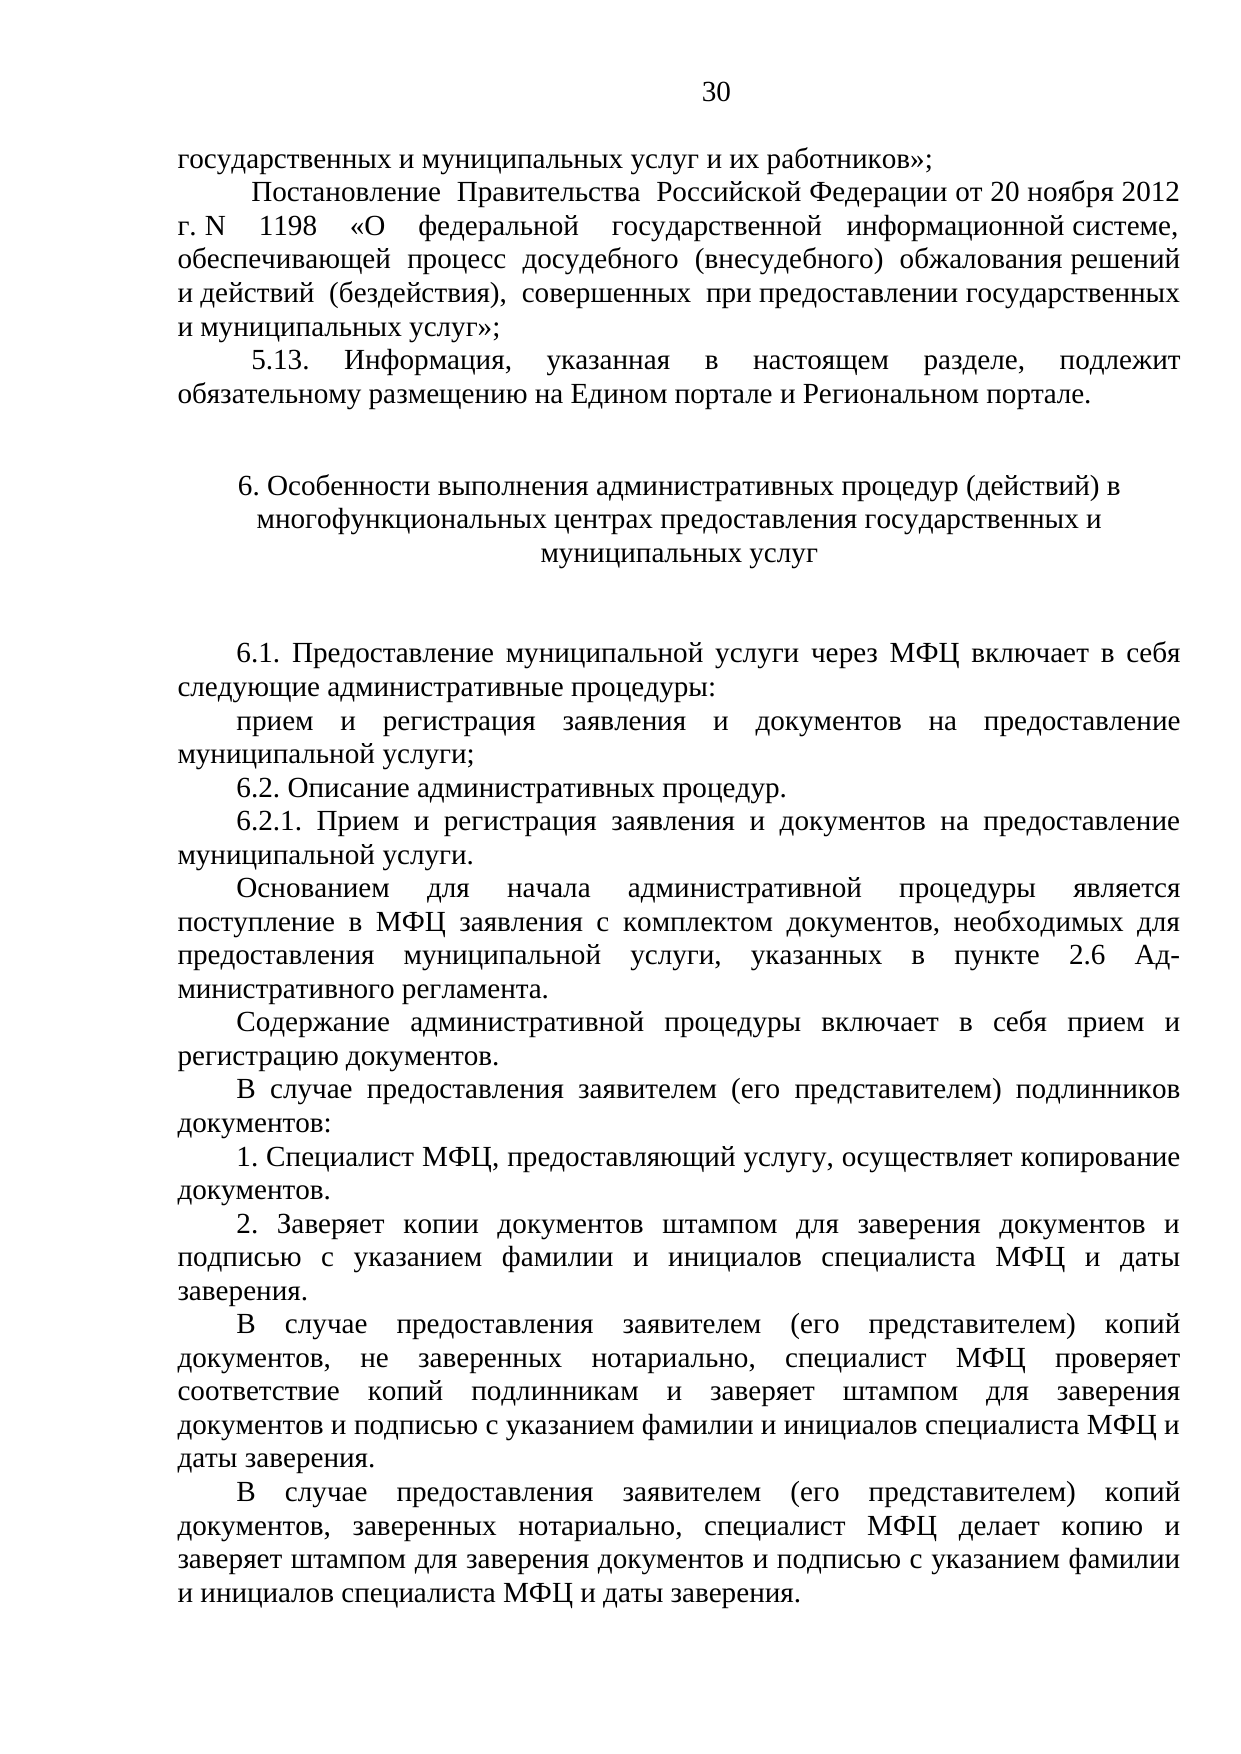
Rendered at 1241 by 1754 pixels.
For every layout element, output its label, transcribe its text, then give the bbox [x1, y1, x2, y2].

text В случае предоставления заявителем (его представителем) подлинников документов: [177, 1072, 1181, 1139]
text В случае предоставления заявителем (его представителем) копий документов, заверенных нотариально, специалист МФЦ делает копию и заверяет штампом для заверения документов и подписью с указанием фамилии и инициалов специалиста МФЦ и даты заверения. [177, 1474, 1181, 1608]
text Постановление Правительства Российской Федерации от 20 ноября 2012 г. N 1198 «О федеральной государственной информационной системе, обеспечивающей процесс досудебного (внесудебного) обжалования решений и действий (бездействия), совершенных при предоставлении государственных и муниципальных услуг»; [177, 174, 1181, 342]
title 6. Особенности выполнения административных процедур (действий) в многофункциональных центрах предоставления государственных и муниципальных услуг [177, 468, 1181, 568]
text прием и регистрация заявления и документов на предоставление муниципальной услуги; [177, 703, 1181, 770]
text Основанием для начала административной процедуры является поступление в МФЦ заявления с комплектом документов, необходимых для предоставления муниципальной услуги, указанных в пункте 2.6 Ад-министративного регламента. [177, 870, 1181, 1004]
text 1. Специалист МФЦ, предоставляющий услугу, осуществляет копирование документов. [177, 1139, 1181, 1206]
text В случае предоставления заявителем (его представителем) копий документов, не заверенных нотариально, специалист МФЦ проверяет соответствие копий подлинникам и заверяет штампом для заверения документов и подписью с указанием фамилии и инициалов специалиста МФЦ и даты заверения. [177, 1306, 1181, 1474]
text 6.1. Предоставление муниципальной услуги через МФЦ включает в себя следующие административные процедуры: [177, 636, 1181, 703]
text 5.13. Информация, указанная в настоящем разделе, подлежит обязательному размещению на Едином портале и Региональном портале. [177, 342, 1181, 409]
text 6.2. Описание административных процедур. [177, 770, 1181, 803]
text 2. Заверяет копии документов штампом для заверения документов и подписью с указанием фамилии и инициалов специалиста МФЦ и даты заверения. [177, 1206, 1181, 1306]
text Содержание административной процедуры включает в себя прием и регистрацию документов. [177, 1004, 1181, 1072]
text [177, 141, 1181, 174]
text 6.2.1. Прием и регистрация заявления и документов на предоставление муниципальной услуги. [177, 803, 1181, 870]
